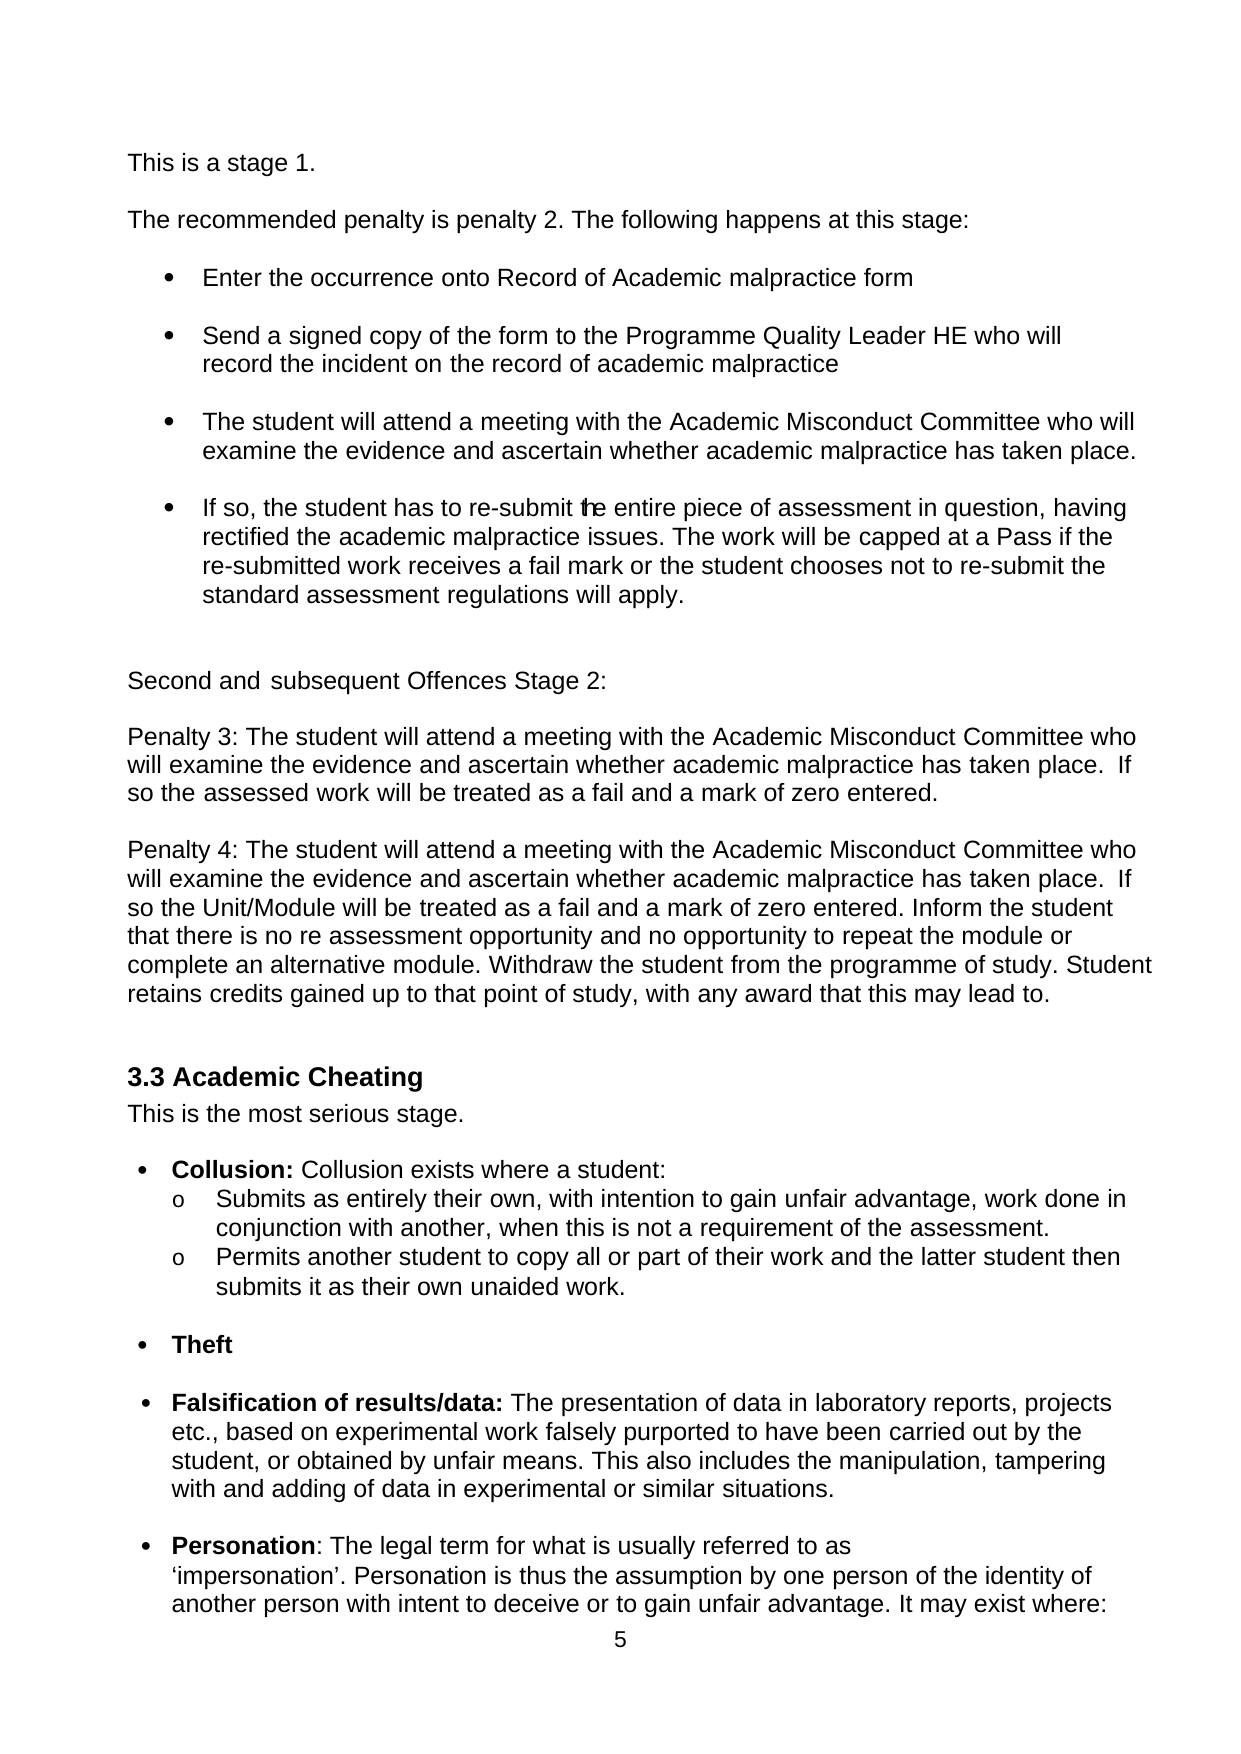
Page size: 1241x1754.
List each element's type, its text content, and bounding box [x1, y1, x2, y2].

text ‘impersonation’. Personation is thus the assumption by one person of the identity of another person with intent to deceive or to gain unfair advantage. It may exist where: [171, 1561, 1145, 1618]
list Enter the occurrence onto Record of Academic malpractice form [164, 263, 1153, 292]
list The student will attend a meeting with the Academic Misconduct Committee who will examine the evidence and ascertain whether academic malpractice has taken place. [164, 407, 1150, 464]
text This is a stage 1. [127, 148, 1161, 177]
list Collusion: Collusion exists where a student: [138, 1156, 1149, 1184]
text Penalty 4: The student will attend a meeting with the Academic Misconduct Committee who will examine the evidence and ascertain whether academic malpractice has taken place. If so the Unit/Module will be treated as a fail and a mark of zero entered. Inform the student that there is no re assessment opportunity and no opportunity to repeat the module or complete an alternative module. Withdraw the student from the programme of study. Student retains credits gained up to that point of study, with any award that this may lead to. [127, 835, 1161, 1008]
text The recommended penalty is penalty 2. The following happens at this stage: [127, 205, 1143, 234]
subtitle 3.3 Academic Cheating [127, 1061, 1161, 1093]
text Second and subsequent Offences Stage 2: [127, 666, 1150, 695]
list Send a signed copy of the form to the Programme Quality Leader HE who will record the incident on the record of academic malpractice [164, 321, 1133, 378]
list Personation: The legal term for what is usually referred to as [142, 1532, 1130, 1560]
list Falsification of results/data: The presentation of data in laboratory reports, projects etc., based on experimental work falsely purported to have been carried out by the student, or obtained by unfair means. This also includes the manipulation, tampering with and adding of data in experimental or similar situations. [142, 1388, 1144, 1503]
text Penalty 3: The student will attend a meeting with the Academic Misconduct Committee who will examine the evidence and ascertain whether academic malpractice has taken place. If so the assessed work will be treated as a fail and a mark of zero entered. [127, 723, 1161, 807]
list Permits another student to copy all or part of their work and the latter student then submits it as their own unaided work. [171, 1242, 1147, 1301]
list Submits as entirely their own, with intention to gain unfair advantage, work done in conjunction with another, when this is not a requirement of the assessment. [171, 1184, 1149, 1242]
text This is the most serious stage. [127, 1099, 1161, 1128]
list Theft [138, 1330, 1161, 1359]
list If so, the student has to re-submit the entire piece of assessment in question, having rectified the academic malpractice issues. The work will be capped at a Pass if the re-submitted work receives a fail mark or the student chooses not to re-submit the standard assessment regulations will apply. [164, 493, 1150, 608]
